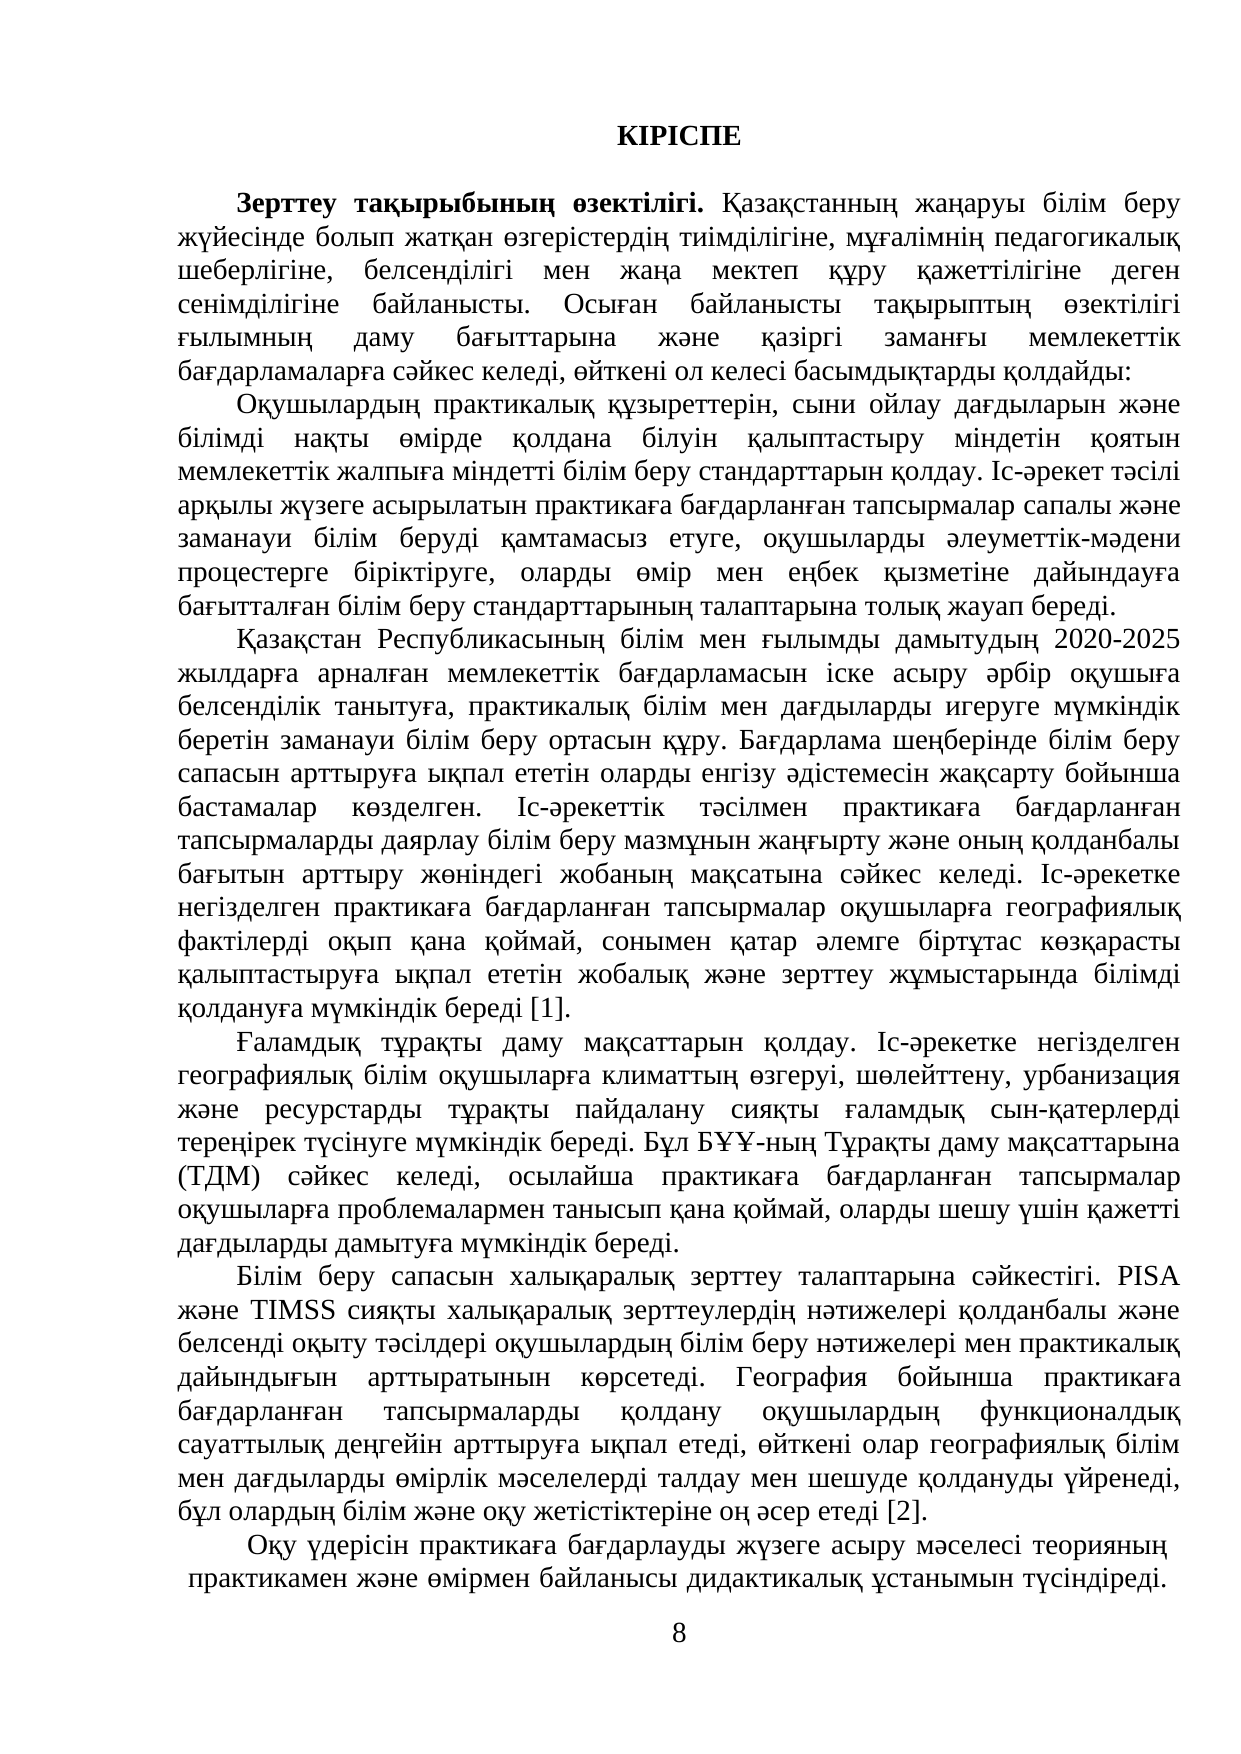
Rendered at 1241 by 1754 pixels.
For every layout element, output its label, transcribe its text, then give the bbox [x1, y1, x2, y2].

text Зерттеу тақырыбының өзектілігі. Қазақстанның жаңаруы білім беру жүйесінде болып жатқан өзгерістердің тиімділігіне, мұғалімнің педагогикалық шеберлігіне, белсенділігі мен жаңа мектеп құру қажеттілігіне деген сенімділігіне байланысты. Осыған байланысты тақырыптың өзектілігі ғылымның даму бағыттарына және қазіргі заманғы мемлекеттік бағдарламаларға сәйкес келеді, өйткені ол келесі басымдықтарды қолдайды: [177, 185, 1181, 386]
text Қазақстан Республикасының білім мен ғылымды дамытудың 2020-2025 жылдарға арналған мемлекеттік бағдарламасын іске асыру әрбір оқушыға белсенділік танытуға, практикалық білім мен дағдыларды игеруге мүмкіндік беретін заманауи білім беру ортасын құру. Бағдарлама шеңберінде білім беру сапасын арттыруға ықпал ететін оларды енгізу әдістемесін жақсарту бойынша бастамалар көзделген. Іс-әрекеттік тәсілмен практикаға бағдарланған тапсырмаларды даярлау білім беру мазмұнын жаңғырту және оның қолданбалы бағытын арттыру жөніндегі жобаның мақсатына сәйкес келеді. Іс-әрекетке негізделген практикаға бағдарланған тапсырмалар оқушыларға географиялық фактілерді оқып қана қоймай, сонымен қатар әлемге біртұтас көзқарасты қалыптастыруға ықпал ететін жобалық және зерттеу жұмыстарында білімді қолдануға мүмкіндік береді [1]. [177, 621, 1181, 1024]
text КІРІСПЕ [177, 118, 1181, 152]
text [188, 1527, 1168, 1594]
text Оқушылардың практикалық құзыреттерін, сыни ойлау дағдыларын және білімді нақты өмірде қолдана білуін қалыптастыру міндетін қоятын мемлекеттік жалпыға міндетті білім беру стандарттарын қолдау. Іс-әрекет тәсілі арқылы жүзеге асырылатын практикаға бағдарланған тапсырмалар сапалы және заманауи білім беруді қамтамасыз етуге, оқушыларды әлеуметтік-мәдени процестерге біріктіруге, оларды өмір мен еңбек қызметіне дайындауға бағытталған білім беру стандарттарының талаптарына толық жауап береді. [177, 386, 1181, 621]
text Білім беру сапасын халықаралық зерттеу талаптарына сәйкестігі. PISA және TIMSS сияқты халықаралық зерттеулердің нәтижелері қолданбалы және белсенді оқыту тәсілдері оқушылардың білім беру нәтижелері мен практикалық дайындығын арттыратынын көрсетеді. География бойынша практикаға бағдарланған тапсырмаларды қолдану оқушылардың функционалдық сауаттылық деңгейін арттыруға ықпал етеді, өйткені олар географиялық білім мен дағдыларды өмірлік мәселелерді талдау мен шешуде қолдануды үйренеді, бұл олардың білім және оқу жетістіктеріне оң әсер етеді [2]. [177, 1258, 1181, 1527]
text Ғаламдық тұрақты даму мақсаттарын қолдау. Іс-әрекетке негізделген географиялық білім оқушыларға климаттың өзгеруі, шөлейттену, урбанизация және ресурстарды тұрақты пайдалану сияқты ғаламдық сын-қатерлерді тереңірек түсінуге мүмкіндік береді. Бұл БҰҰ-ның Тұрақты даму мақсаттарына (ТДМ) сәйкес келеді, осылайша практикаға бағдарланған тапсырмалар оқушыларға проблемалармен танысып қана қоймай, оларды шешу үшін қажетті дағдыларды дамытуға мүмкіндік береді. [177, 1024, 1181, 1258]
